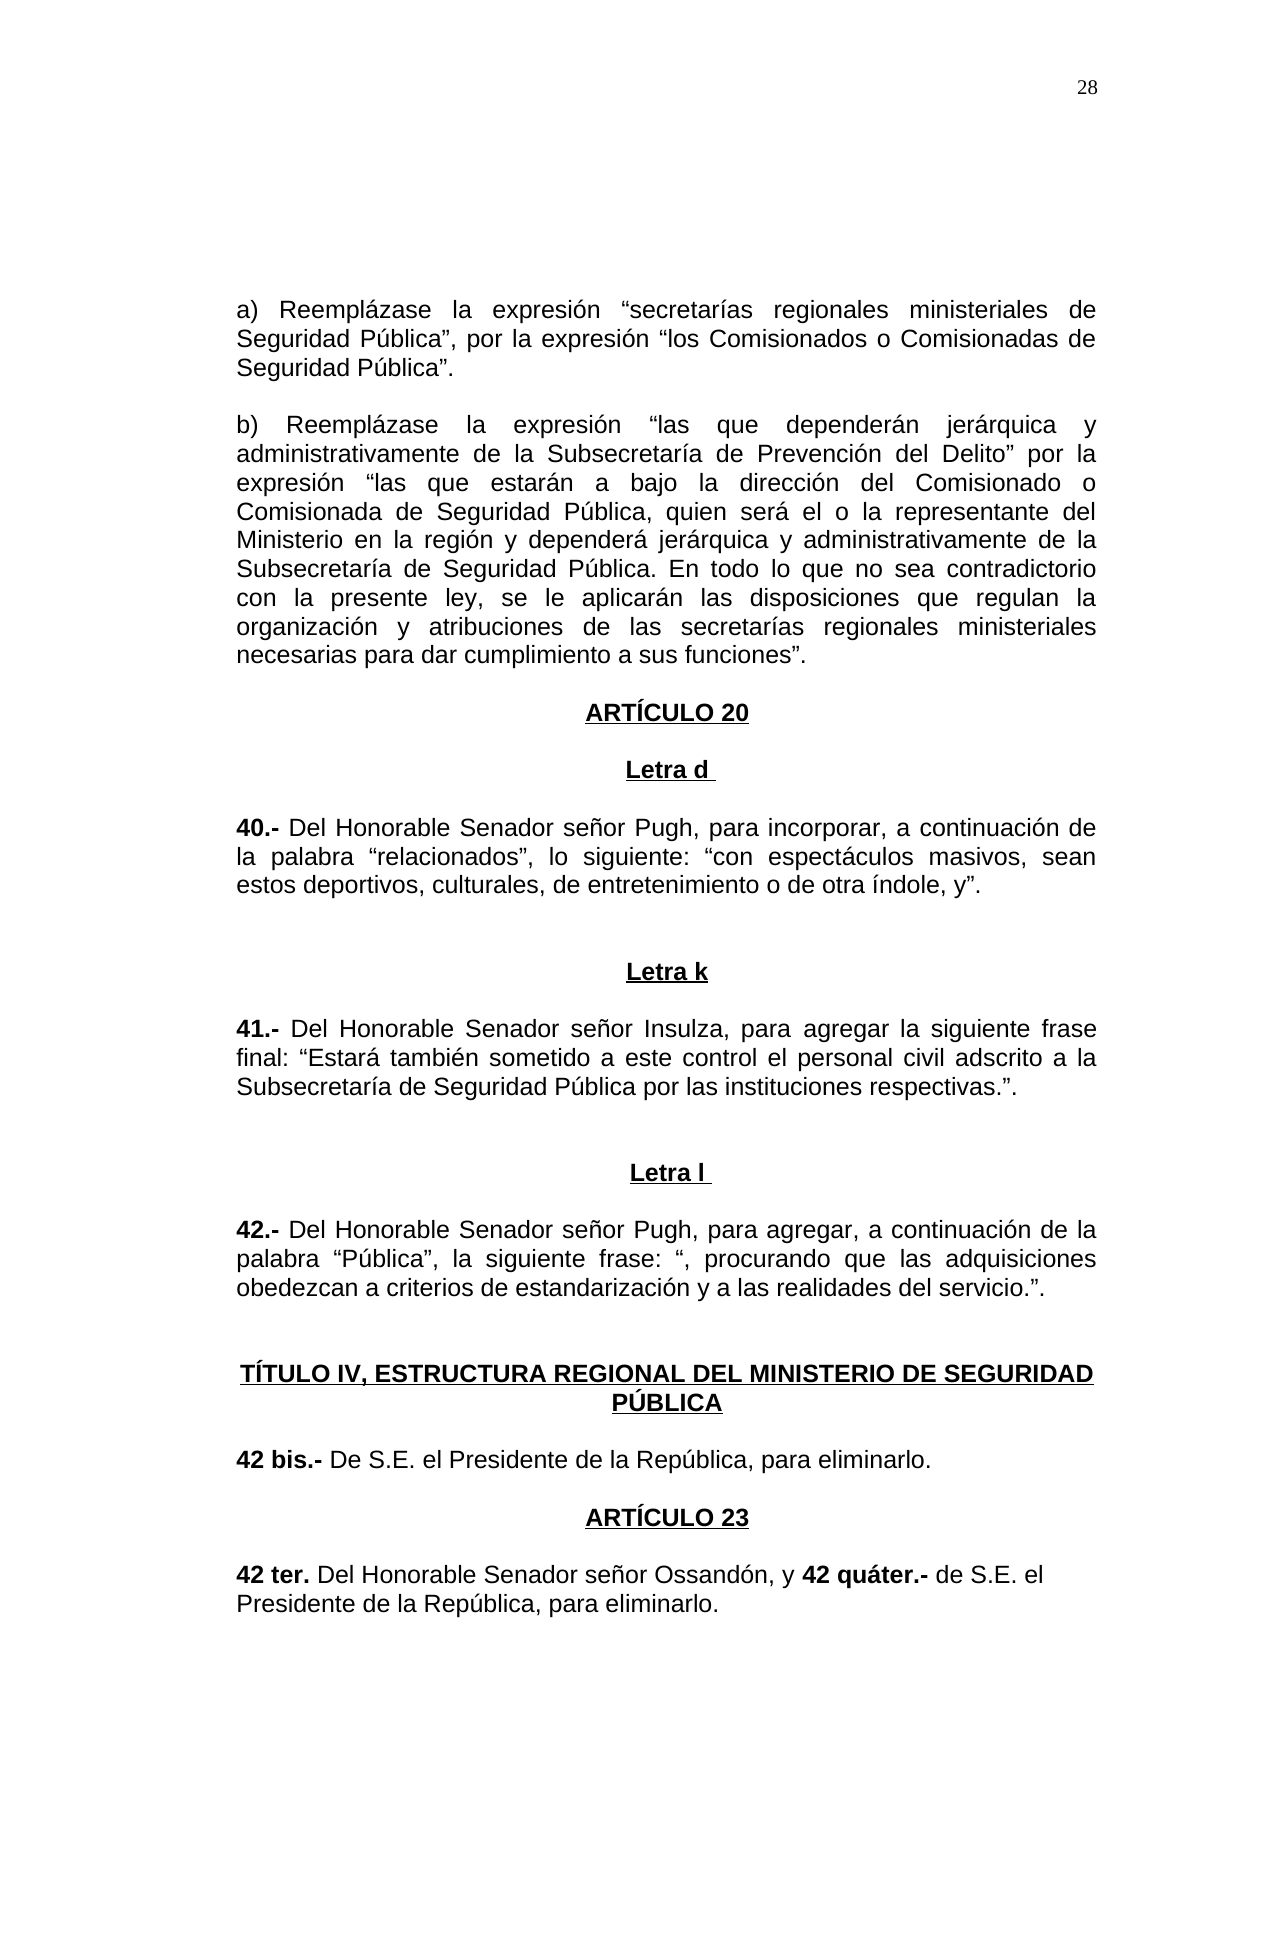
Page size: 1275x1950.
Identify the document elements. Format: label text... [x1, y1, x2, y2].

text ARTÍCULO 20 [236, 698, 1098, 727]
text 40.- Del Honorable Senador señor Pugh, para incorporar, a continuación de la palabra “relacionados”, lo siguiente: “con espectáculos masivos, sean estos deportivos, culturales, de entretenimiento o de otra índole, y”. [236, 813, 1098, 899]
text Letra l [236, 1158, 1098, 1187]
text Letra k [236, 957, 1098, 985]
text Letra d [236, 755, 1098, 784]
text a) Reemplázase la expresión “secretarías regionales ministeriales de Seguridad Pública”, por la expresión “los Comisionados o Comisionadas de Seguridad Pública”. [236, 295, 1098, 382]
text 41.- Del Honorable Senador señor Insulza, para agregar la siguiente frase final: “Estará también sometido a este control el personal civil adscrito a la Subsecretaría de Seguridad Pública por las instituciones respectivas.”. [236, 1014, 1098, 1100]
text b) Reemplázase la expresión “las que dependerán jerárquica y administrativamente de la Subsecretaría de Prevención del Delito” por la expresión “las que estarán a bajo la dirección del Comisionado o Comisionada de Seguridad Pública, quien será el o la representante del Ministerio en la región y dependerá jerárquica y administrativamente de la Subsecretaría de Seguridad Pública. En todo lo que no sea contradictorio con la presente ley, se le aplicarán las disposiciones que regulan la organización y atribuciones de las secretarías regionales ministeriales necesarias para dar cumplimiento a sus funciones”. [236, 410, 1098, 669]
text 42.- Del Honorable Senador señor Pugh, para agregar, a continuación de la palabra “Pública”, la siguiente frase: “, procurando que las adquisiciones obedezcan a criterios de estandarización y a las realidades del servicio.”. [236, 1215, 1098, 1302]
text 42 ter. Del Honorable Senador señor Ossandón, y 42 quáter.- de S.E. el Presidente de la República, para eliminarlo. [236, 1560, 1098, 1618]
text TÍTULO IV, ESTRUCTURA REGIONAL DEL MINISTERIO DE SEGURIDAD PÚBLICA [236, 1359, 1098, 1417]
text 42 bis.- De S.E. el Presidente de la República, para eliminarlo. [236, 1445, 1098, 1474]
text ARTÍCULO 23 [236, 1503, 1098, 1532]
